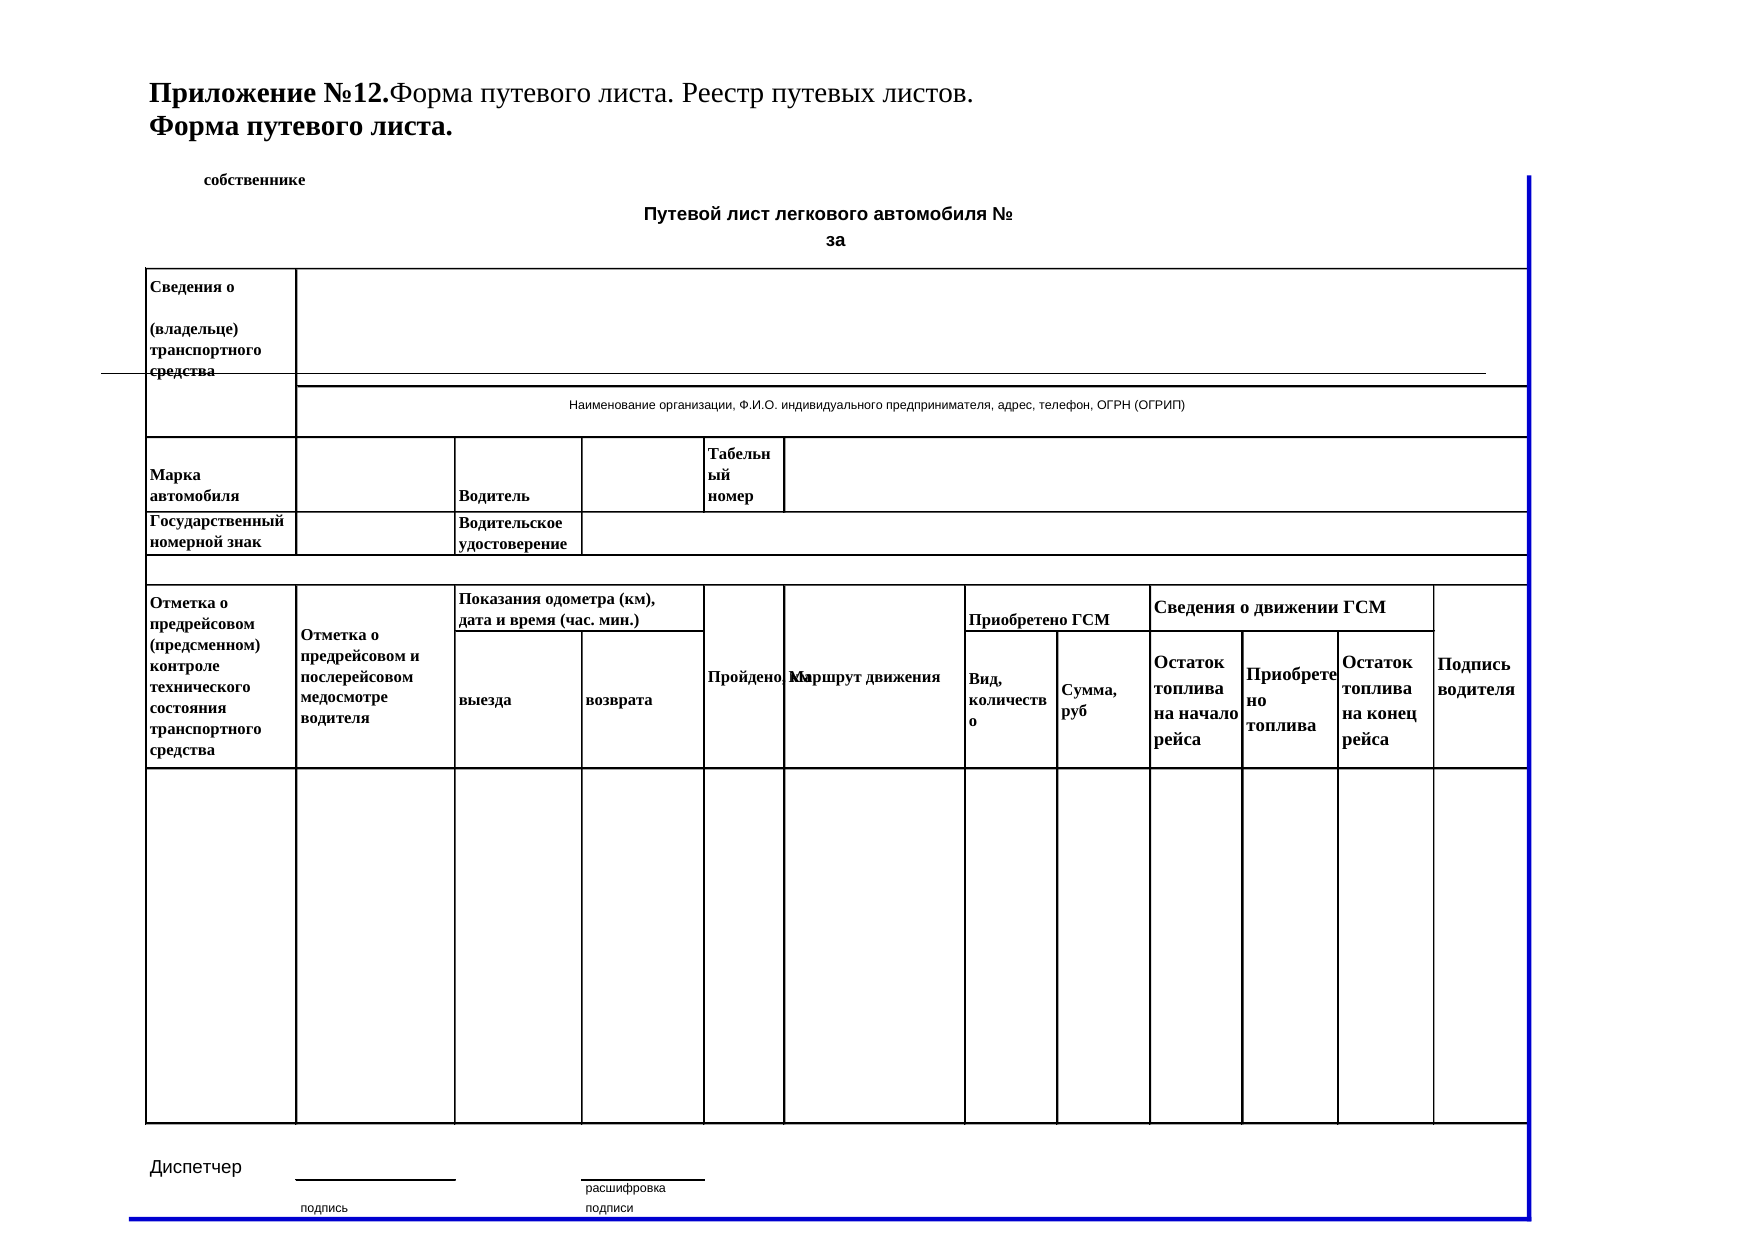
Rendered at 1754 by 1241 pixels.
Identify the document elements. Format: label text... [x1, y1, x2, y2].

text Форма путевого листа. [75, 108, 1679, 142]
text Приложение №12.Форма путевого листа. Реестр путевых листов. [75, 75, 1679, 108]
